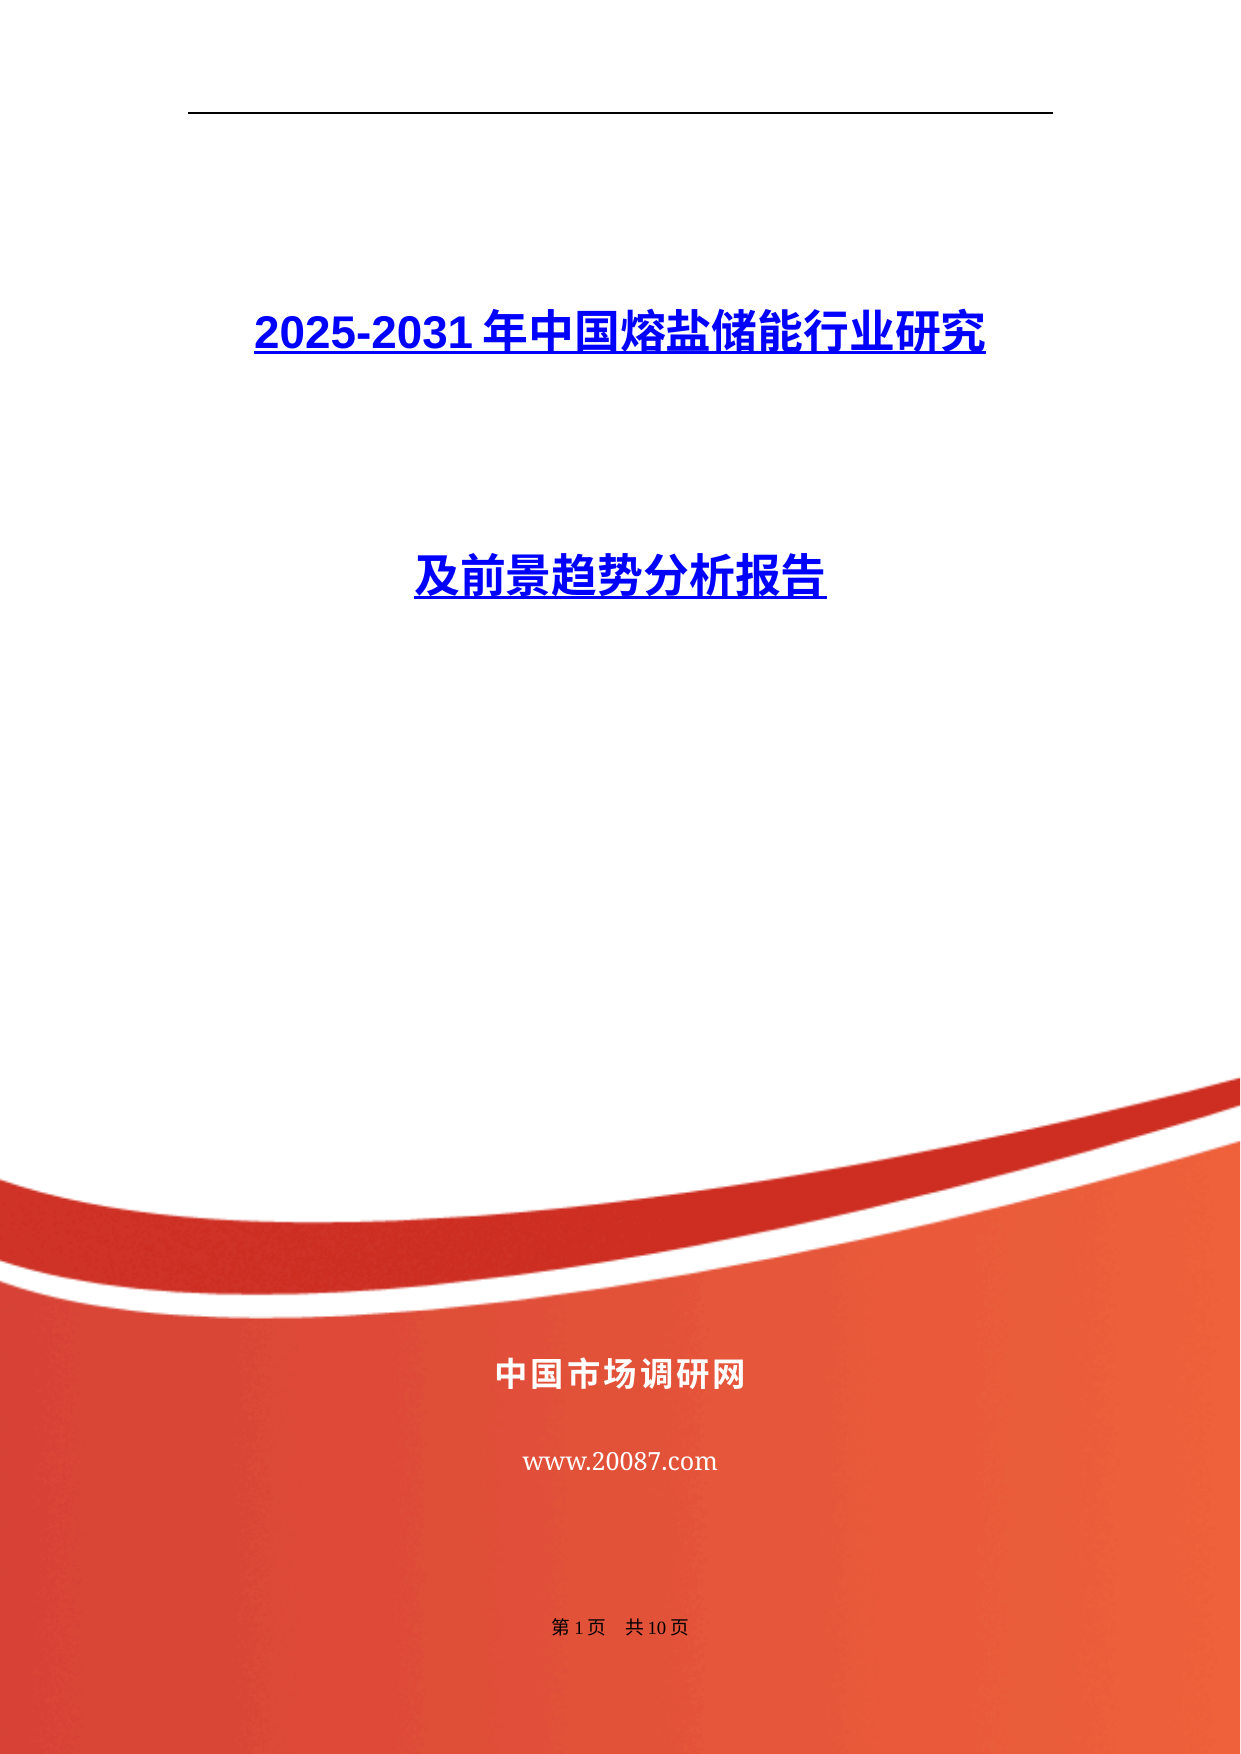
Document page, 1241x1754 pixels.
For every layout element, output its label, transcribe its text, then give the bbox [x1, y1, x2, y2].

text www.20087.com [187, 1428, 1053, 1493]
picture [0, 1006, 1241, 1754]
table_header 2025-2031年中国熔盐储能行业研究及前景趋势分析报告 [188, 207, 1053, 773]
subtitle 中国市场调研网 [187, 1339, 1053, 1404]
